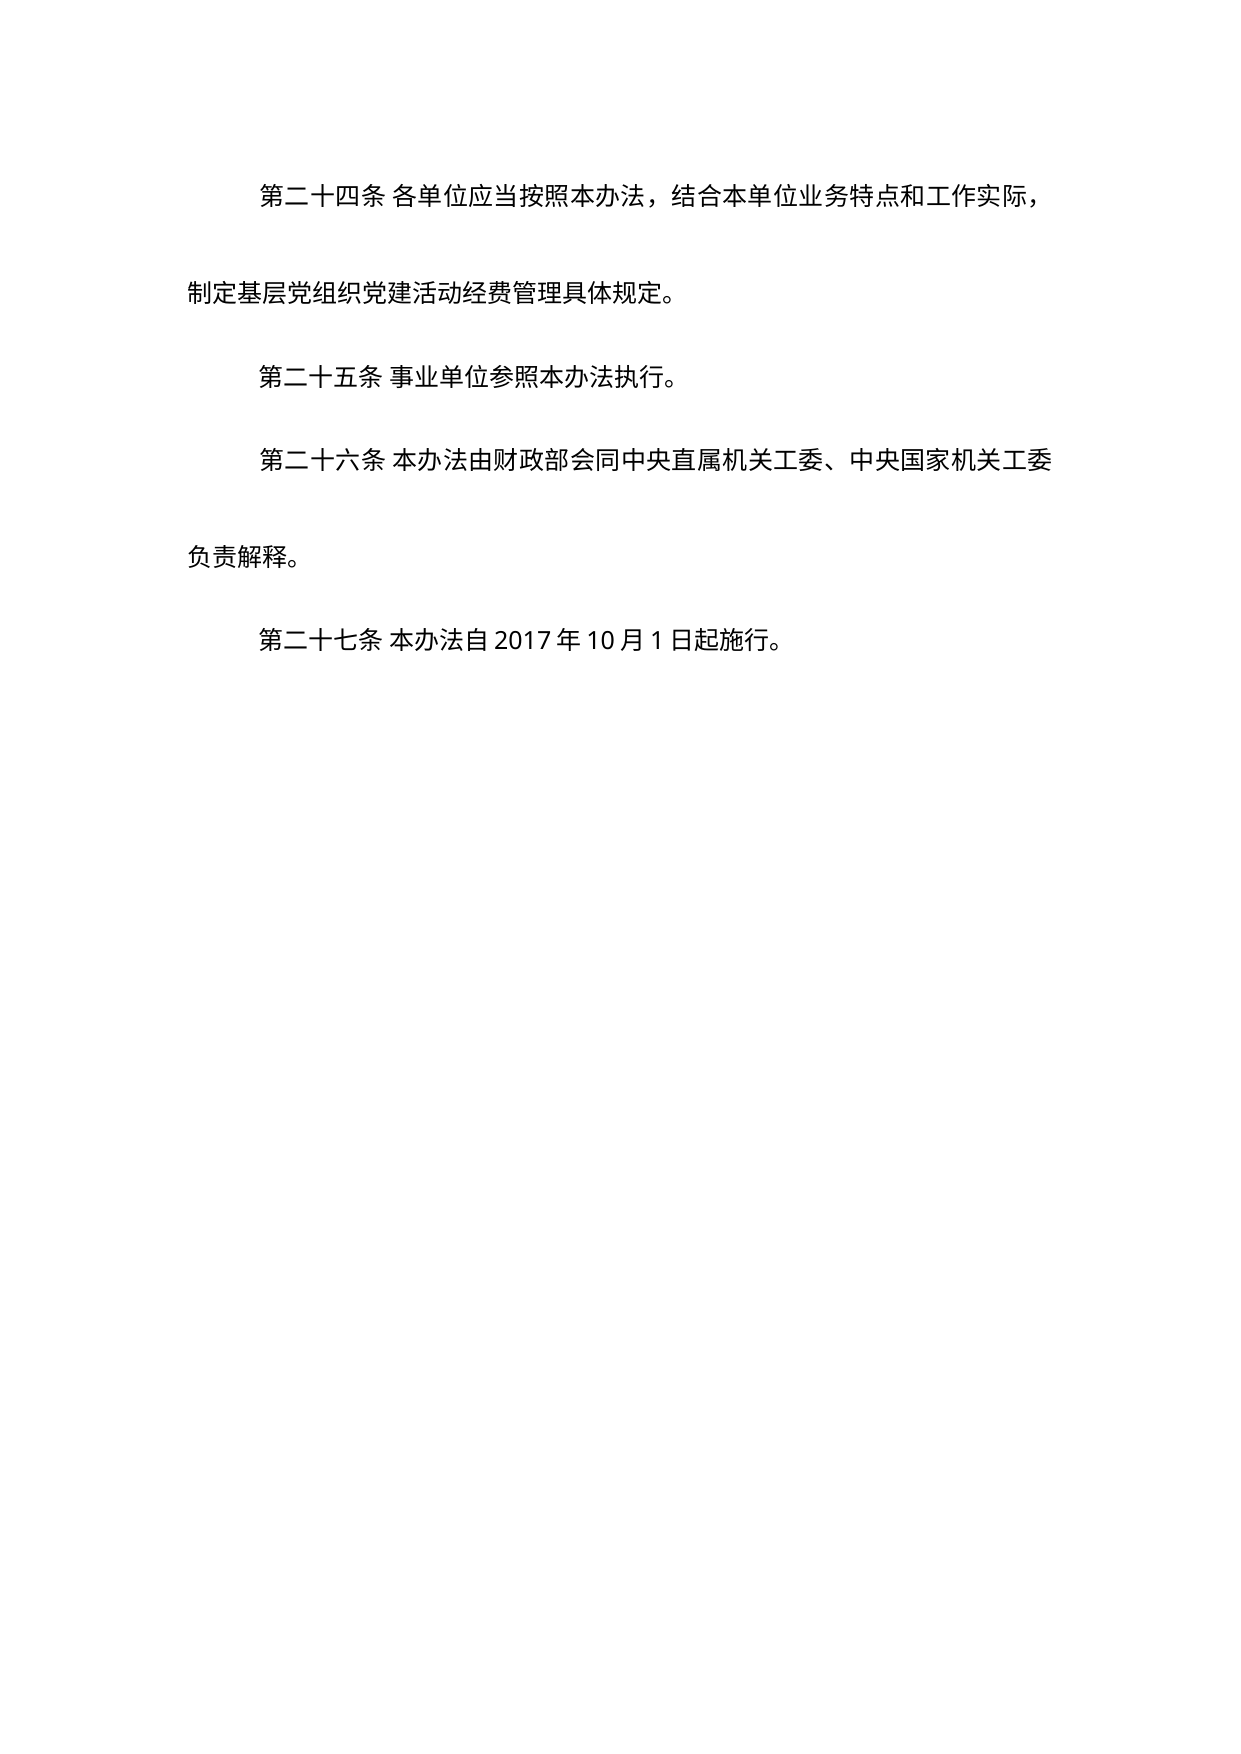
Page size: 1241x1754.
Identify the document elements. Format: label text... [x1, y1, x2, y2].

text 第二十四条 各单位应当按照本办法，结合本单位业务特点和工作实际，制定基层党组织党建活动经费管理具体规定。 [187, 162, 1053, 324]
text 第二十五条 事业单位参照本办法执行。 [187, 343, 1053, 408]
text 第二十七条 本办法自2017年10月1日起施行。 [187, 606, 1053, 671]
text 第二十六条 本办法由财政部会同中央直属机关工委、中央国家机关工委负责解释。 [187, 426, 1053, 588]
